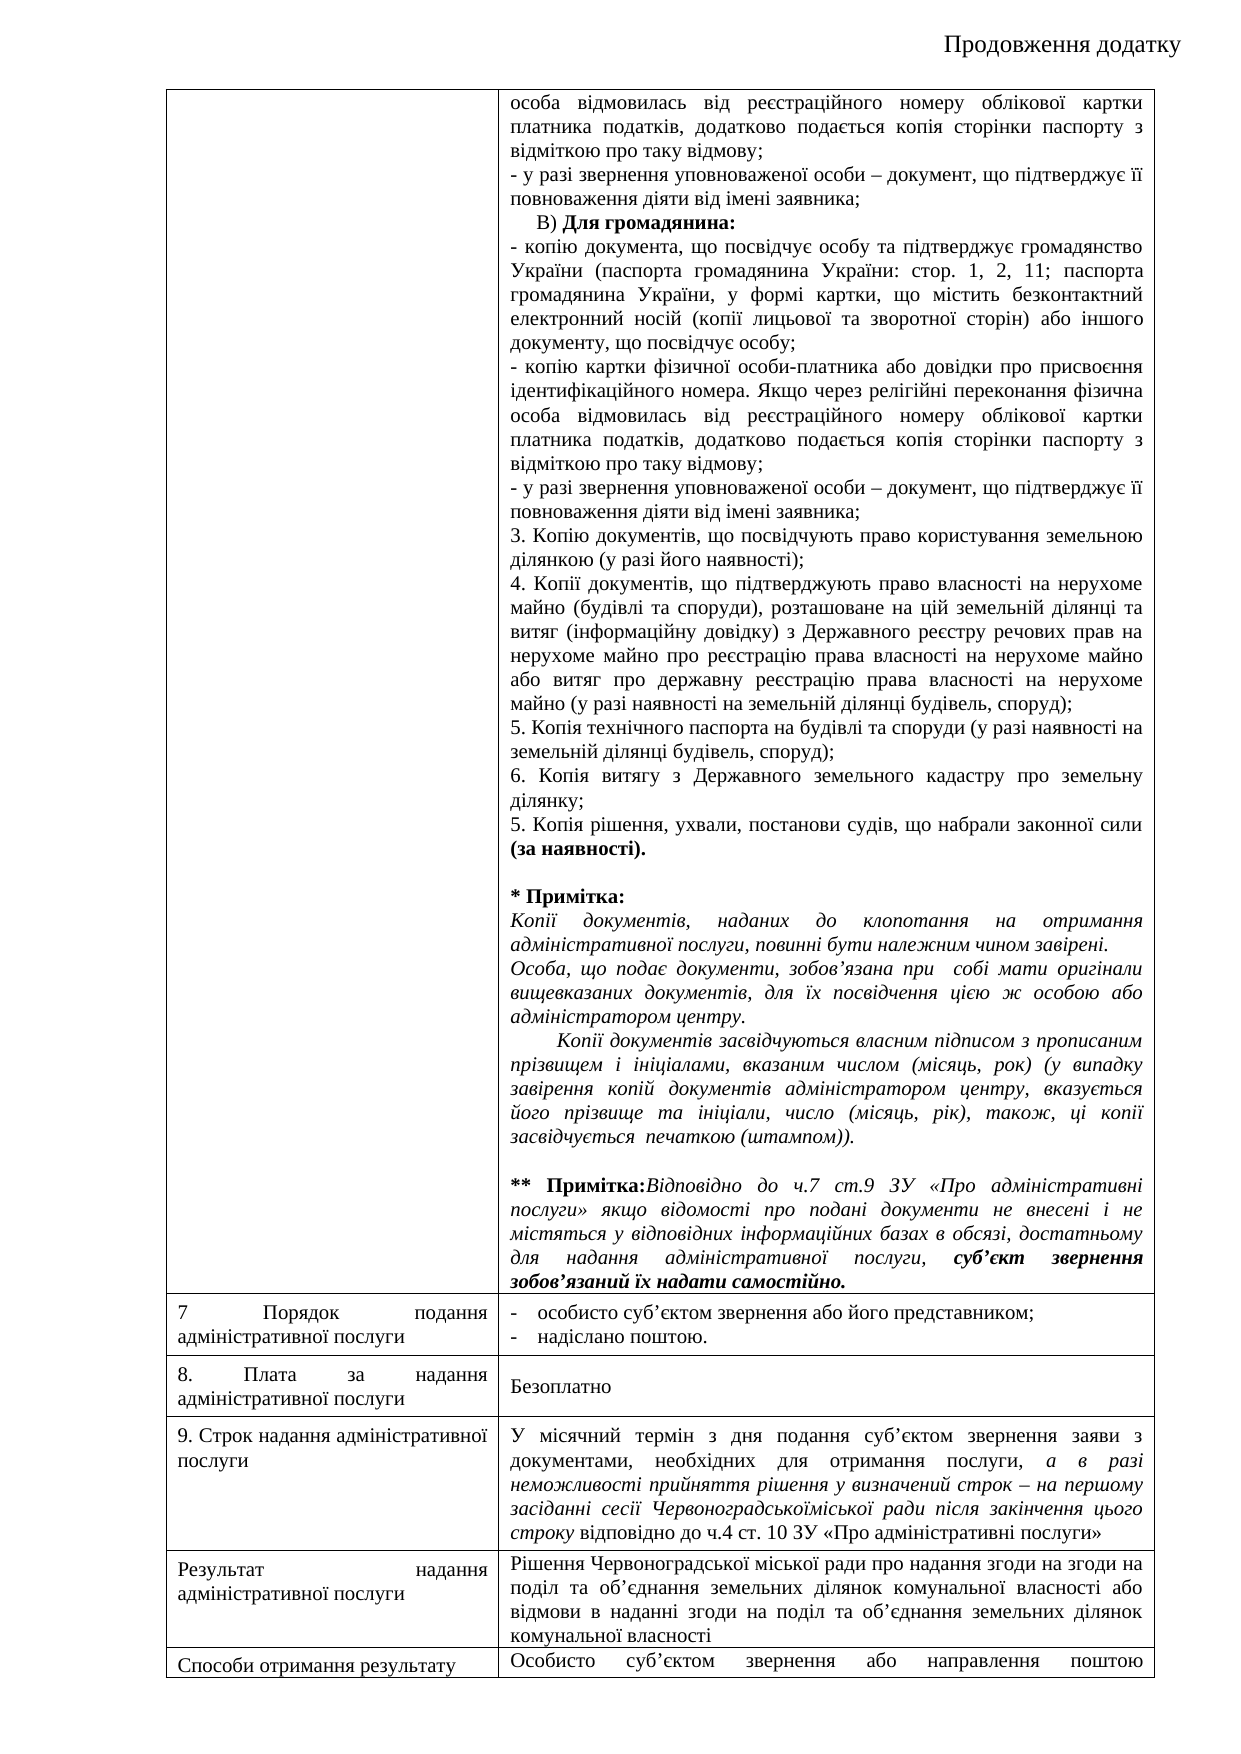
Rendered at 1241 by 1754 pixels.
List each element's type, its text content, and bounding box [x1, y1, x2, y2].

table_cell Безоплатно [499, 1356, 1154, 1416]
table_cell Рішення Червоноградської міської ради про надання згоди на згоди на поділ та об’єднання земельних ділянок комунальної власності або відмови в наданні згоди на поділ та об’єднання земельних ділянок комунальної власності [499, 1551, 1154, 1647]
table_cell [167, 90, 498, 1293]
table_cell особисто суб’єктом звернення або його представником; надіслано поштою. [499, 1294, 1154, 1354]
table_cell 7 Порядок подання адміністративної послуги [167, 1294, 498, 1354]
table_cell 9. Строк надання адміністративної послуги [167, 1417, 498, 1550]
table_cell 8. Плата за надання адміністративної послуги [167, 1356, 498, 1416]
table_cell У місячний термін з дня подання суб’єктом звернення заяви з документами, необхідних для отримання послуги, а в разі неможливості прийняття рішення у визначений строк – на першому засіданні сесії Червоноградськоїміської ради після закінчення цього строку відповідно до ч.4 ст. 10 ЗУ «Про адміністративні послуги» [499, 1417, 1154, 1550]
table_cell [499, 1648, 1154, 1677]
table_cell Результат надання адміністративної послуги [167, 1551, 498, 1647]
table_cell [499, 90, 1154, 1293]
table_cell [167, 1648, 498, 1677]
